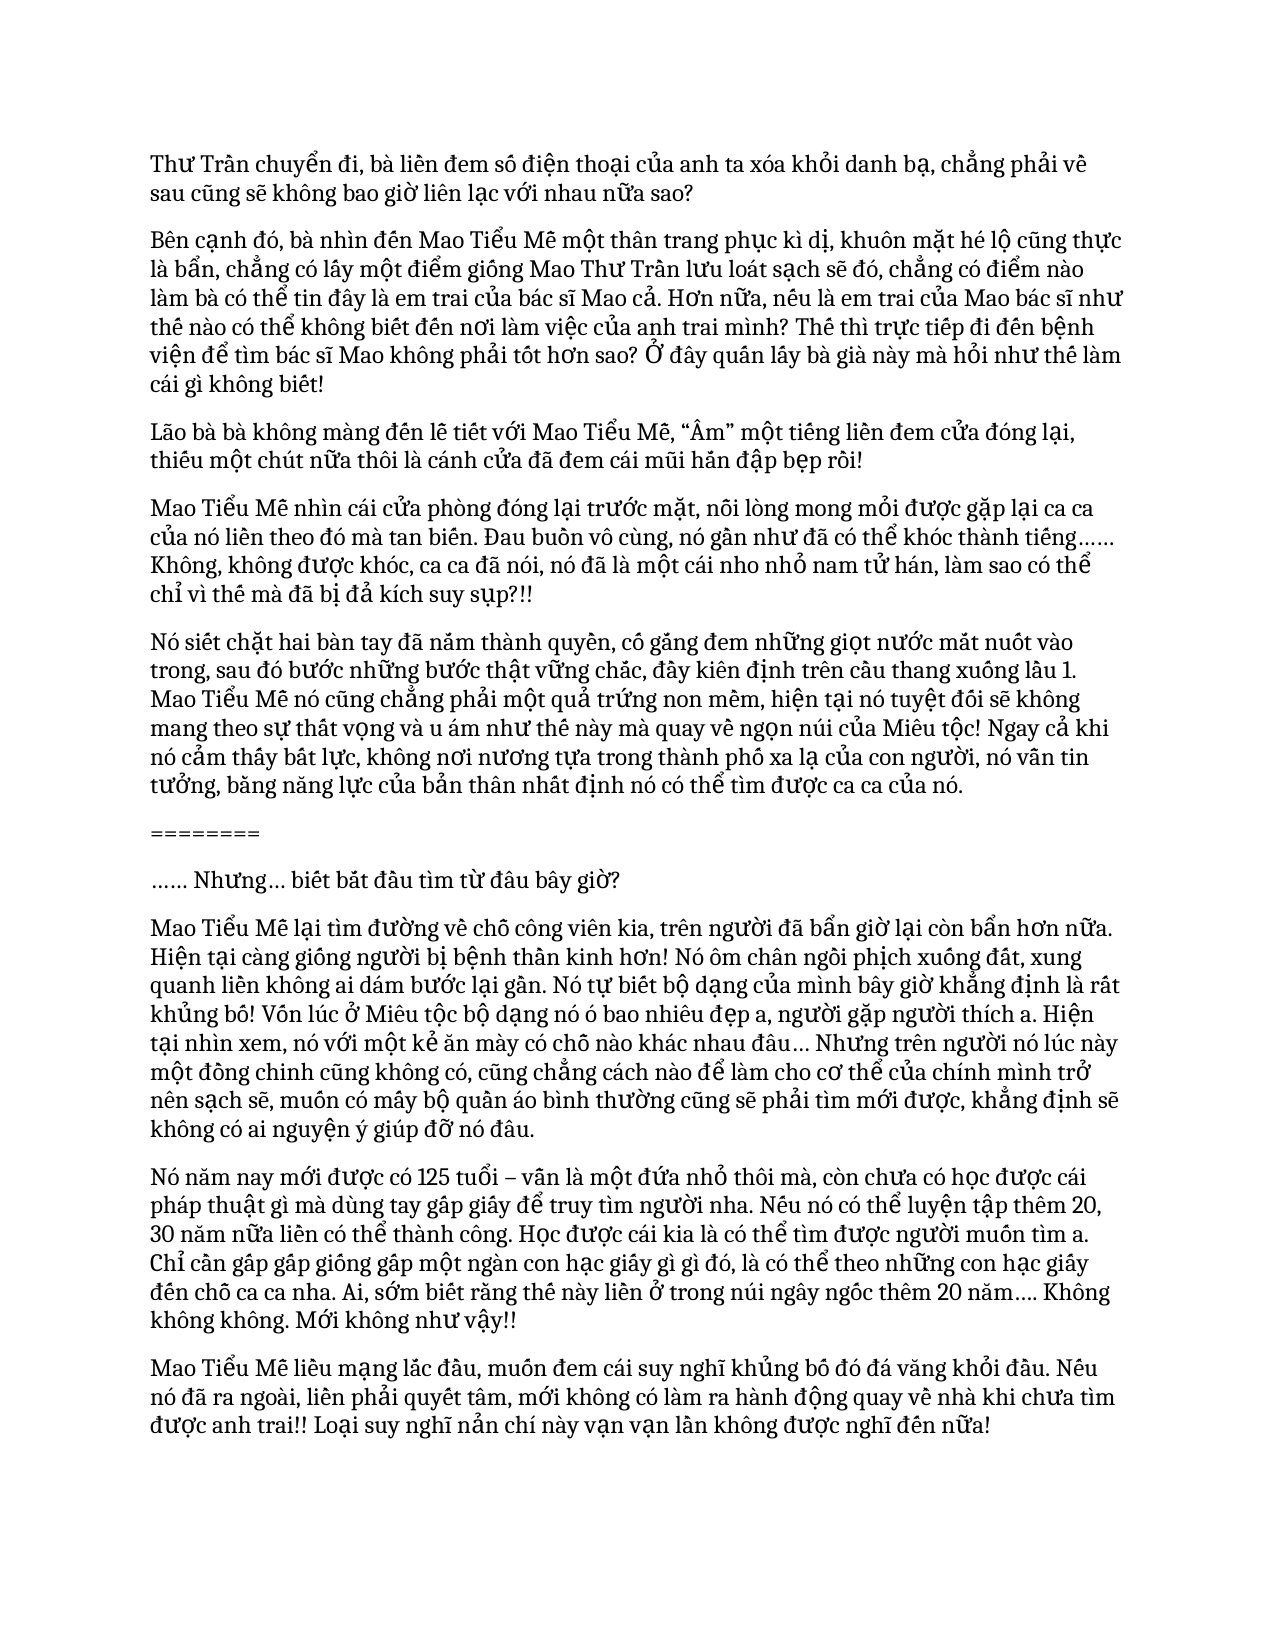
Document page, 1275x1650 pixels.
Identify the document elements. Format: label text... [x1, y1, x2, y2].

text …… Nhưng… biết bắt đầu tìm từ đâu bây giờ? [150, 866, 1125, 895]
text Mao Tiểu Mễ liều mạng lắc đầu, muốn đem cái suy nghĩ khủng bố đó đá văng khỏi đầu. Nếu nó đã ra ngoài, liền phải quyết tâm, mới không có làm ra hành động quay về nhà khi chưa tìm được anh trai!! Loại suy nghĩ nản chí này vạn vạn lần không được nghĩ đến nữa! [150, 1354, 1125, 1440]
text Nó siết chặt hai bàn tay đã nắm thành quyền, cố gắng đem những giọt nước mắt nuốt vào trong, sau đó bước những bước thật vững chắc, đầy kiên định trên cầu thang xuống lầu 1. Mao Tiểu Mễ nó cũng chẳng phải một quả trứng non mềm, hiện tại nó tuyệt đối sẽ không mang theo sự thất vọng và u ám như thế này mà quay về ngọn núi của Miêu tộc! Ngay cả khi nó cảm thấy bất lực, không nơi nương tựa trong thành phố xa lạ của con người, nó vẫn tin tưởng, bằng năng lực của bản thân nhất định nó có thể tìm được ca ca của nó. [150, 627, 1125, 800]
text Mao Tiểu Mễ lại tìm đường về chỗ công viên kia, trên người đã bẩn giờ lại còn bẩn hơn nữa. Hiện tại càng giống người bị bệnh thần kinh hơn! Nó ôm chân ngồi phịch xuống đất, xung quanh liền không ai dám bước lại gần. Nó tự biết bộ dạng của mình bây giờ khẳng định là rất khủng bố! Vốn lúc ở Miêu tộc bộ dạng nó ó bao nhiêu đẹp a, người gặp người thích a. Hiện tại nhìn xem, nó với một kẻ ăn mày có chỗ nào khác nhau đâu… Nhưng trên người nó lúc này một đồng chinh cũng không có, cũng chẳng cách nào để làm cho cơ thể của chính mình trở nên sạch sẽ, muốn có mấy bộ quần áo bình thường cũng sẽ phải tìm mới được, khẳng định sẽ không có ai nguyện ý giúp đỡ nó đâu. [150, 914, 1125, 1144]
text Lão bà bà không màng đến lễ tiết với Mao Tiểu Mễ, “Âm” một tiếng liền đem cửa đóng lại, thiếu một chút nữa thôi là cánh cửa đã đem cái mũi hắn đập bẹp rồi! [150, 417, 1125, 475]
text Mao Tiểu Mễ nhìn cái cửa phòng đóng lại trước mặt, nỗi lòng mong mỏi được gặp lại ca ca của nó liền theo đó mà tan biến. Đau buồn vô cùng, nó gần như đã có thể khóc thành tiếng…… Không, không được khóc, ca ca đã nói, nó đã là một cái nho nhỏ nam tử hán, làm sao có thể chỉ vì thế mà đã bị đả kích suy sụp?!! [150, 494, 1125, 609]
text ======== [150, 819, 1125, 847]
text Nó năm nay mới được có 125 tuổi – vẫn là một đứa nhỏ thôi mà, còn chưa có học được cái pháp thuật gì mà dùng tay gấp giấy để truy tìm người nha. Nếu nó có thể luyện tập thêm 20, 30 năm nữa liền có thể thành công. Học được cái kia là có thể tìm được người muốn tìm a. Chỉ cần gấp gấp giống gấp một ngàn con hạc giấy gì gì đó, là có thể theo những con hạc giấy đến chỗ ca ca nha. Ai, sớm biết rằng thế này liền ở trong núi ngây ngốc thêm 20 năm…. Không không không. Mới không như vậy!! [150, 1162, 1125, 1335]
text Bên cạnh đó, bà nhìn đến Mao Tiểu Mễ một thân trang phục kì dị, khuôn mặt hé lộ cũng thực là bẩn, chẳng có lấy một điểm giống Mao Thư Trần lưu loát sạch sẽ đó, chẳng có điểm nào làm bà có thể tin đây là em trai của bác sĩ Mao cả. Hơn nữa, nếu là em trai của Mao bác sĩ như thế nào có thể không biết đến nơi làm việc của anh trai mình? Thế thì trực tiếp đi đến bệnh viện để tìm bác sĩ Mao không phải tốt hơn sao? Ở đây quấn lấy bà già này mà hỏi như thế làm cái gì không biết! [150, 226, 1125, 399]
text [150, 150, 1125, 207]
